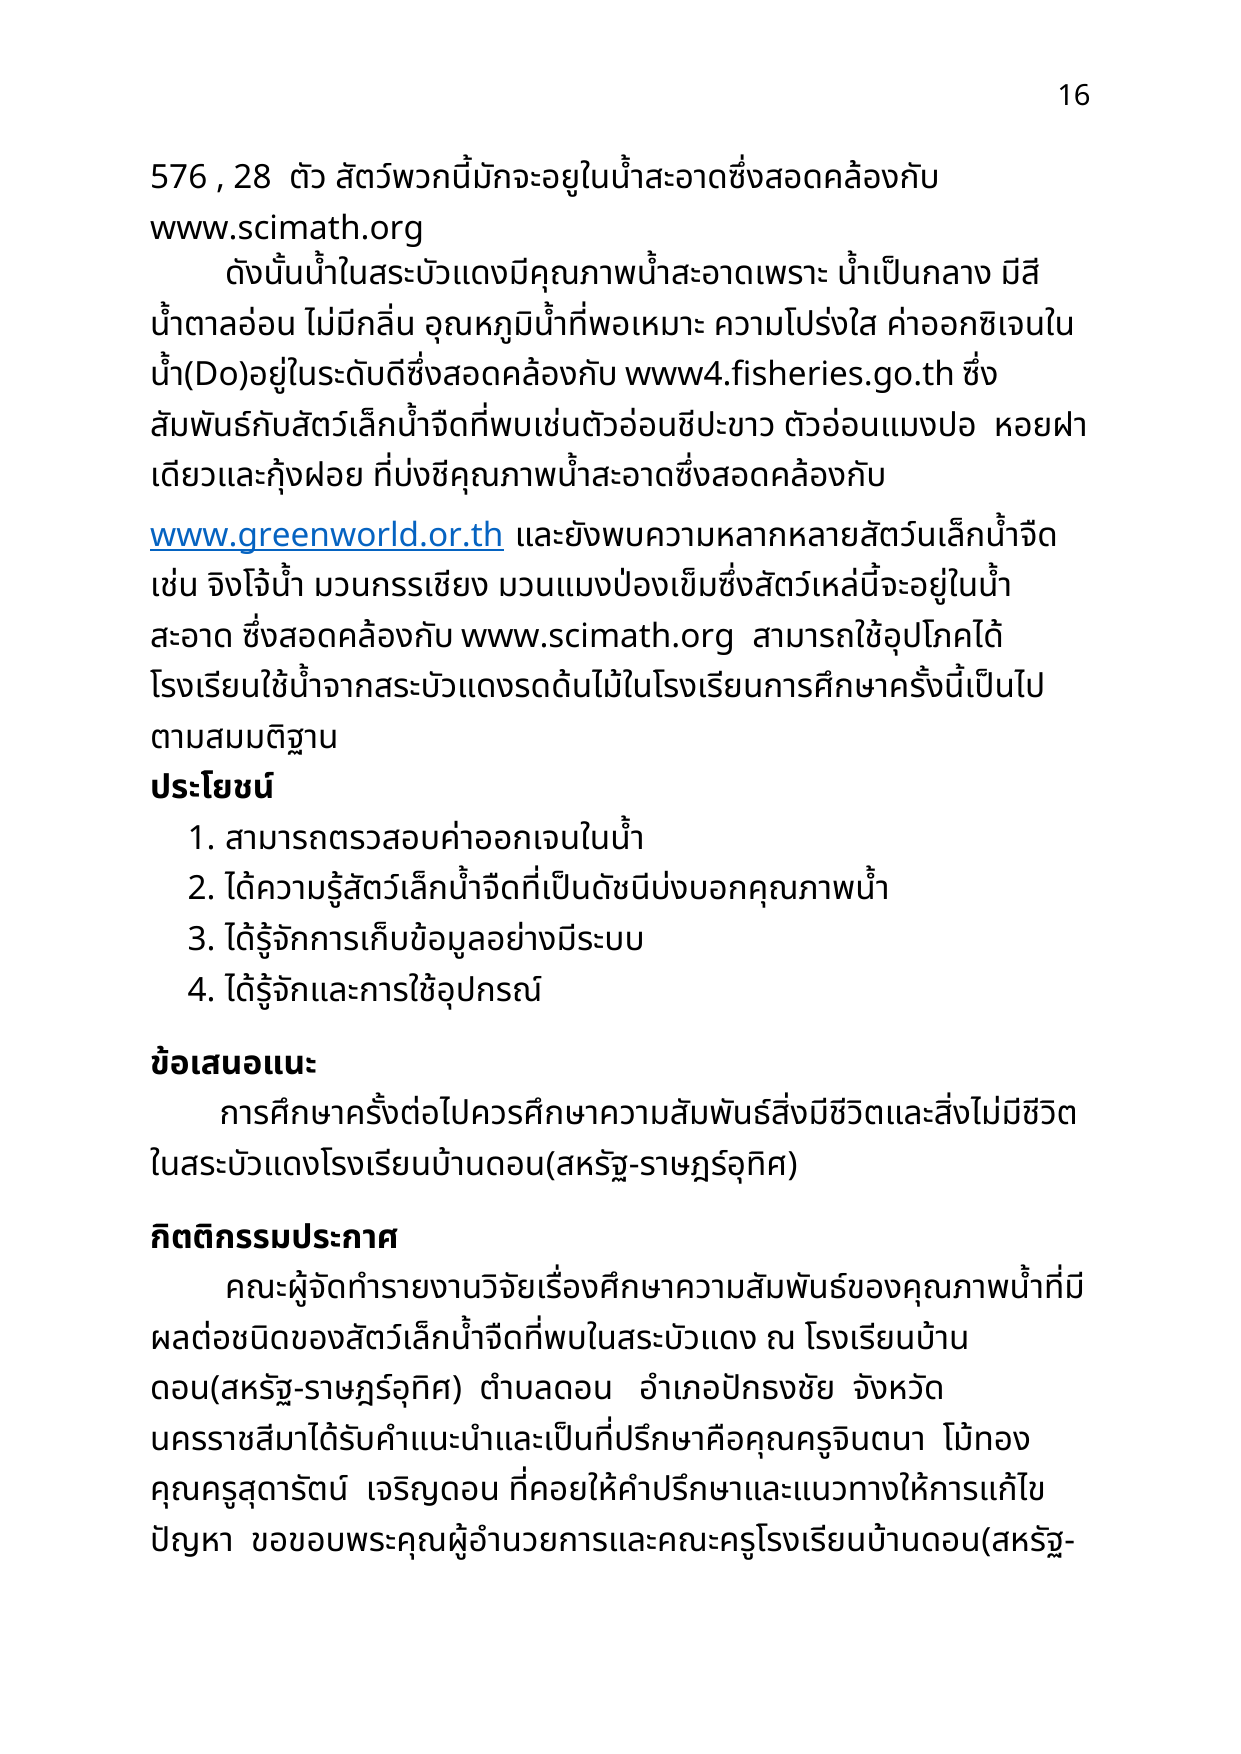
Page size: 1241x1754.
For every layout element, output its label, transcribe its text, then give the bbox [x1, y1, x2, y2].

list สามารถตรวสอบค่าออกเจนในน้ำ [187, 813, 1090, 864]
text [150, 153, 1090, 249]
text ข้อเสนอแนะ [150, 1039, 1090, 1089]
text การศึกษาครั้งต่อไปควรศึกษาความสัมพันธ์สิ่งมีชีวิตและสิ่งไม่มีชีวิตในสระบัวแดงโรงเรียนบ้านดอน(สหรัฐ-ราษฎร์อุทิศ) [150, 1089, 1090, 1190]
text ประโยชน์ [150, 763, 1090, 813]
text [150, 1263, 1090, 1566]
text ดังนั้นน้ำในสระบัวแดงมีคุณภาพน้ำสะอาดเพราะ น้ำเป็นกลาง มีสีน้ำตาลอ่อน ไม่มีกลิ่น อุณหภูมิน้ำที่พอเหมาะ ความโปร่งใส ค่าออกซิเจนในน้ำ(Do)อยู่ในระดับดีซึ่งสอดคล้องกับwww4.fisheries.go.thซึ่งสัมพันธ์กับสัตว์เล็กน้ำจืดที่พบเช่นตัวอ่อนชีปะขาว ตัวอ่อนแมงปอ หอยฝาเดียวและกุ้งฝอย ที่บ่งชีคุณภาพน้ำสะอาดซึ่งสอดคล้องกับ www.greenworld.or.th และยังพบความหลากหลายสัตว์นเล็กน้ำจืดเช่น จิงโจ้น้ำ มวนกรรเชียง มวนแมงป่องเข็มซึ่งสัตว์เหล่นี้จะอยู่ในน้ำสะอาด ซึ่งสอดคล้องกับwww.scimath.org สามารถใช้อุปโภคได้ โรงเรียนใช้น้ำจากสระบัวแดงรดด้นไม้ในโรงเรียนการศึกษาครั้งนี้เป็นไปตามสมมติฐาน [150, 249, 1090, 763]
list ได้รู้จักและการใช้อุปกรณ์ [187, 965, 1090, 1016]
list ได้รู้จักการเก็บข้อมูลอย่างมีระบบ [187, 915, 1090, 965]
list ได้ความรู้สัตว์เล็กน้ำจืดที่เป็นดัชนีบ่งบอกคุณภาพน้ำ [187, 864, 1090, 915]
text กิตติกรรมประกาศ [150, 1213, 1090, 1263]
